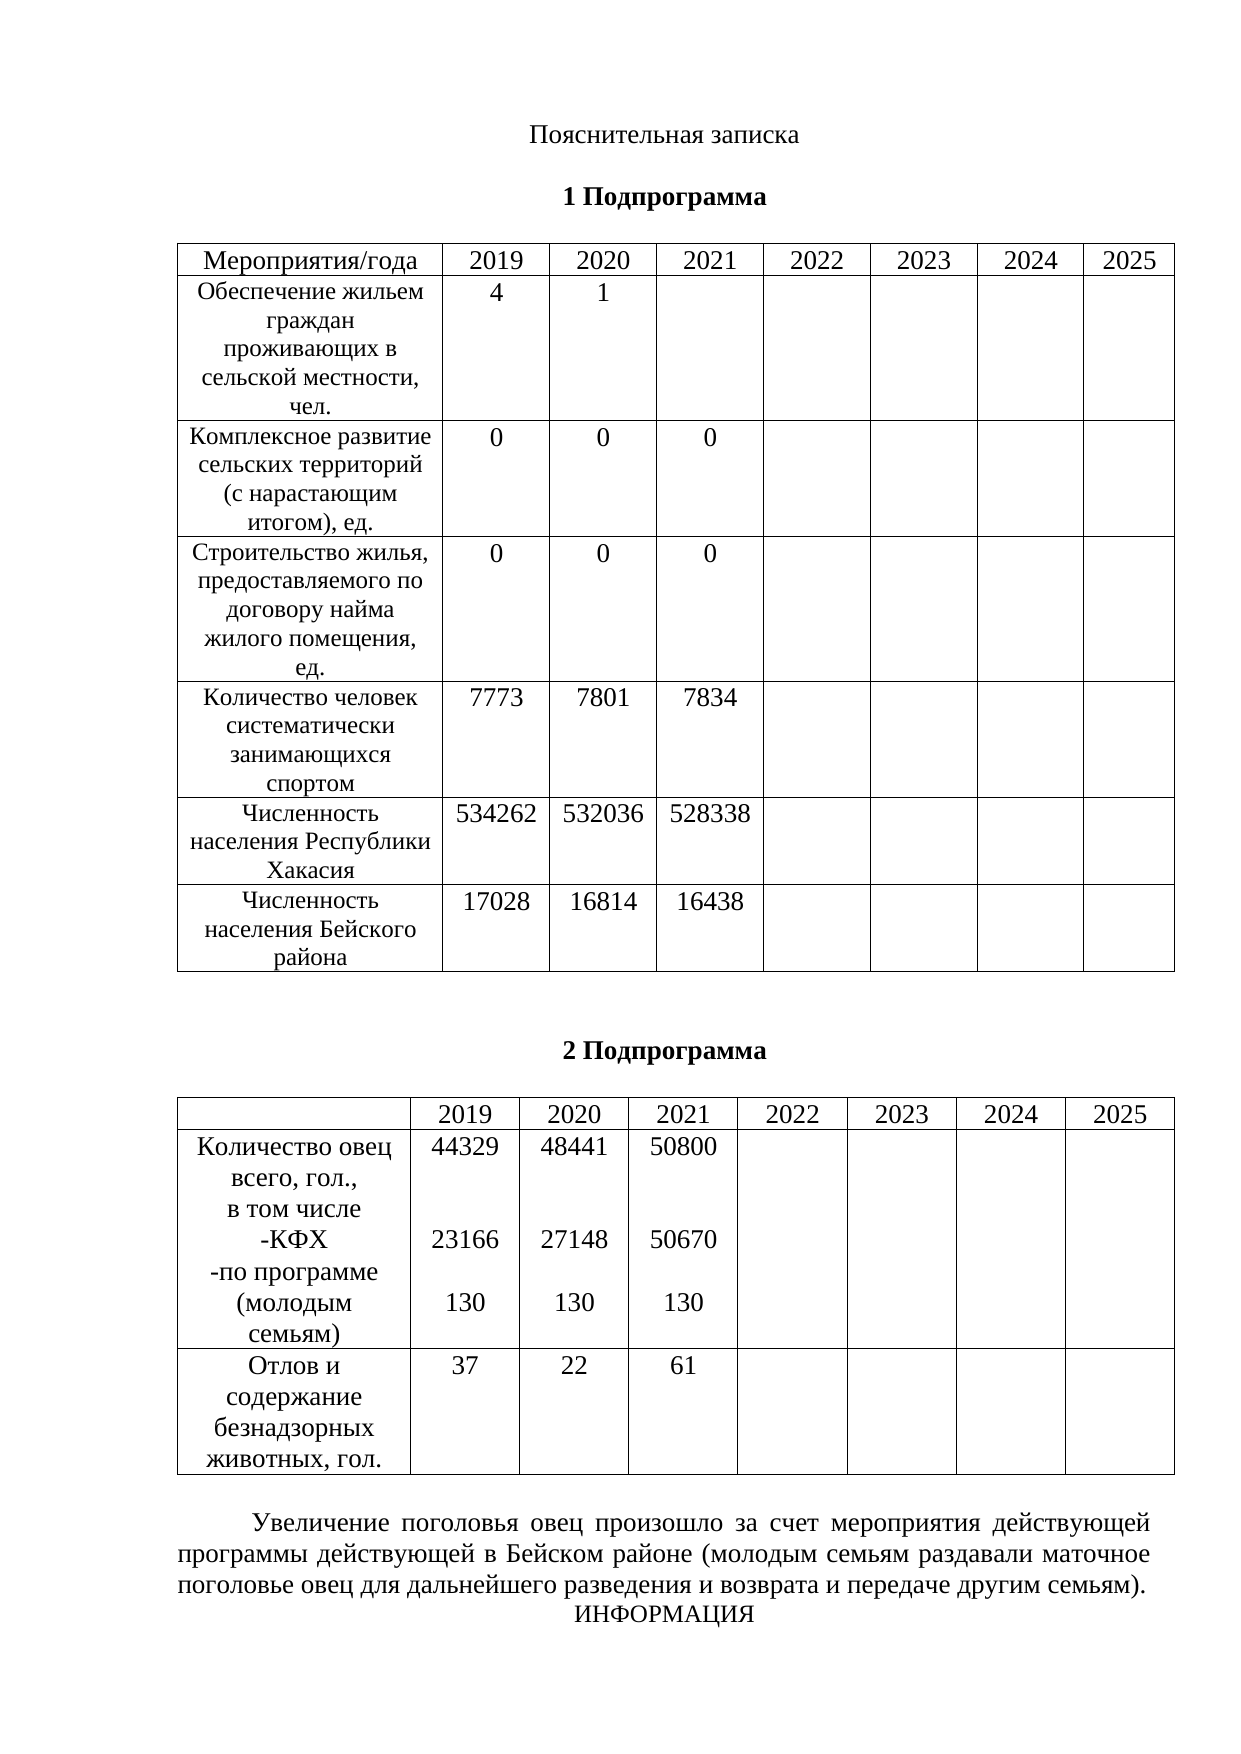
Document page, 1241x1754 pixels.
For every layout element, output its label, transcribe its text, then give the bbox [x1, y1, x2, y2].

table_cell 16438 [657, 885, 763, 971]
table_cell [764, 798, 870, 884]
table_cell 0 [550, 537, 656, 681]
table_cell Отлов и содержание безнадзорных животных, гол. [178, 1349, 410, 1474]
table_cell [978, 798, 1083, 884]
text Пояснительная записка [177, 118, 1152, 149]
table_cell [738, 1349, 847, 1474]
table_header [178, 1098, 410, 1129]
table_cell 0 [443, 537, 549, 681]
table_cell 1 [550, 276, 656, 420]
table_header 2020 [520, 1098, 628, 1129]
table_cell 0 [550, 421, 656, 536]
table_cell 7773 [443, 682, 549, 797]
table_cell Численность населения Бейского района [178, 885, 442, 971]
table_cell Количество овец всего, гол., в том числе -КФХ -по программе (молодым семьям) [178, 1130, 410, 1348]
table_cell [871, 537, 977, 681]
table_cell Обеспечение жильем граждан проживающих в сельской местности, чел. [178, 276, 442, 420]
table_cell Количество человек систематически занимающихся спортом [178, 682, 442, 797]
table_cell [871, 421, 977, 536]
table_cell 0 [657, 421, 763, 536]
table_cell 7834 [657, 682, 763, 797]
table_cell Комплексное развитие сельских территорий (с нарастающим итогом), ед. [178, 421, 442, 536]
table_header 2025 [1066, 1098, 1174, 1129]
table_header 2021 [657, 244, 763, 275]
table_cell Строительство жилья, предоставляемого по договору найма жилого помещения, ед. [178, 537, 442, 681]
table_cell [764, 537, 870, 681]
table_cell [1066, 1130, 1174, 1348]
table_header 2025 [1084, 244, 1174, 275]
table_header Мероприятия/года [178, 244, 442, 275]
table_cell [764, 885, 870, 971]
table_cell [978, 885, 1083, 971]
table_cell [871, 276, 977, 420]
table_cell 0 [657, 537, 763, 681]
table_cell [1084, 276, 1174, 420]
table_header 2021 [629, 1098, 737, 1129]
table_cell [957, 1349, 1065, 1474]
table_cell [871, 682, 977, 797]
table_cell 4 [443, 276, 549, 420]
table_cell [978, 537, 1083, 681]
table_header 2022 [738, 1098, 847, 1129]
table_header 2023 [871, 244, 977, 275]
table_cell [1084, 537, 1174, 681]
table_cell [764, 421, 870, 536]
table_header 2024 [957, 1098, 1065, 1129]
text Увеличение поголовья овец произошло за счет мероприятия действующей программы действующей в Бейском районе (молодым семьям раздавали маточное поголовье овец для дальнейшего разведения и возврата и передаче другим семьям). [177, 1506, 1152, 1599]
table_cell [657, 276, 763, 420]
table_header 2020 [550, 244, 656, 275]
table_cell [978, 421, 1083, 536]
text ИНФОРМАЦИЯ [177, 1599, 1152, 1628]
table_cell [978, 276, 1083, 420]
text 2 Подпрограмма [177, 1034, 1152, 1066]
table_cell 17028 [443, 885, 549, 971]
table_cell 0 [443, 421, 549, 536]
table_cell [1084, 798, 1174, 884]
table_cell 37 [411, 1349, 519, 1474]
table_cell 16814 [550, 885, 656, 971]
table_cell 50800 50670 130 [629, 1130, 737, 1348]
table_cell [871, 885, 977, 971]
table_cell [978, 682, 1083, 797]
table_cell 44329 23166 130 [411, 1130, 519, 1348]
table_cell 48441 27148 130 [520, 1130, 628, 1348]
table_cell [871, 798, 977, 884]
table_header 2019 [411, 1098, 519, 1129]
text 1 Подпрограмма [177, 180, 1152, 212]
table_cell 532036 [550, 798, 656, 884]
table_cell [1084, 885, 1174, 971]
table_cell 61 [629, 1349, 737, 1474]
table_header 2019 [443, 244, 549, 275]
table_cell [738, 1130, 847, 1348]
table_cell 528338 [657, 798, 763, 884]
table_cell 534262 [443, 798, 549, 884]
table_cell [1066, 1349, 1174, 1474]
table_cell Численность населения Республики Хакасия [178, 798, 442, 884]
table_cell [764, 682, 870, 797]
table_cell [764, 276, 870, 420]
table_header 2022 [764, 244, 870, 275]
table_header 2023 [848, 1098, 956, 1129]
table_cell 7801 [550, 682, 656, 797]
table_header 2024 [978, 244, 1083, 275]
table_cell [957, 1130, 1065, 1348]
table_cell [1084, 682, 1174, 797]
table_cell [1084, 421, 1174, 536]
table_cell [848, 1130, 956, 1348]
table_cell 22 [520, 1349, 628, 1474]
table_cell [848, 1349, 956, 1474]
